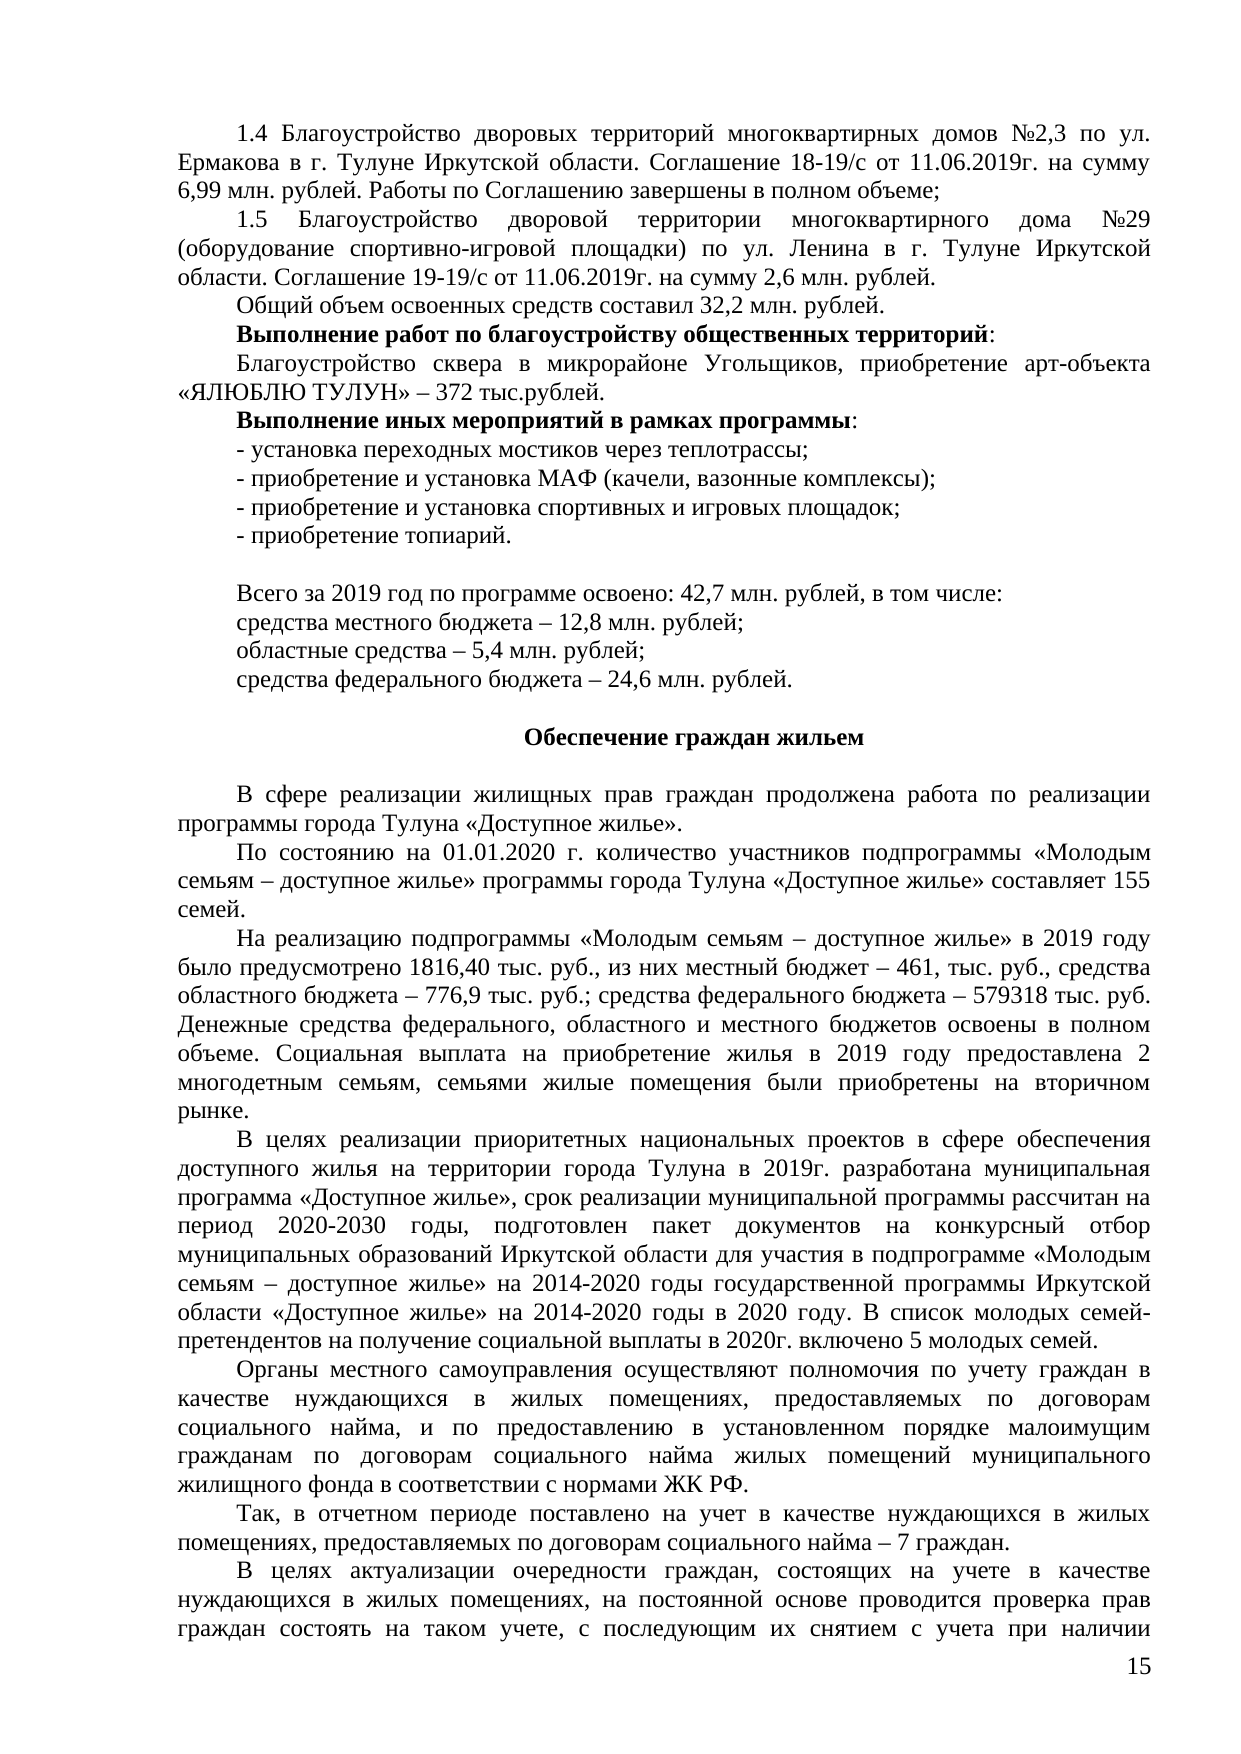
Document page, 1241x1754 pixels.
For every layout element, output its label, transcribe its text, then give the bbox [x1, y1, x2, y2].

text 1.4 Благоустройство дворовых территорий многоквартирных домов №2,3 по ул. Ермакова в г. Тулуне Иркутской области. Соглашение 18-19/с от 11.06.2019г. на сумму 6,99 млн. рублей. Работы по Соглашению завершены в полном объеме; [177, 118, 1152, 204]
text - приобретение и установка спортивных и игровых площадок; [177, 492, 1152, 521]
text Выполнение иных мероприятий в рамках программы: [177, 406, 1152, 434]
text Всего за 2019 год по программе освоено: 42,7 млн. рублей, в том числе: [177, 578, 1152, 607]
text - установка переходных мостиков через теплотрассы; [177, 434, 1152, 463]
text 1.5 Благоустройство дворовой территории многоквартирного дома №29 (оборудование спортивно-игровой площадки) по ул. Ленина в г. Тулуне Иркутской области. Соглашение 19-19/с от 11.06.2019г. на сумму 2,6 млн. рублей. [177, 204, 1152, 291]
text На реализацию подпрограммы «Молодым семьям – доступное жилье» в 2019 году было предусмотрено 1816,40 тыс. руб., из них местный бюджет – 461, тыс. руб., средства областного бюджета – 776,9 тыс. руб.; средства федерального бюджета – 579318 тыс. руб. Денежные средства федерального, областного и местного бюджетов освоены в полном объеме. Социальная выплата на приобретение жилья в 2019 году предоставлена 2 многодетным семьям, семьями жилые помещения были приобретены на вторичном рынке. [177, 923, 1152, 1124]
text Обеспечение граждан жильем [177, 722, 1152, 751]
text Выполнение работ по благоустройству общественных территорий: [177, 319, 1152, 348]
text По состоянию на 01.01.2020 г. количество участников подпрограммы «Молодым семьям – доступное жилье» программы города Тулуна «Доступное жилье» составляет 155 семей. [177, 837, 1152, 923]
text средства федерального бюджета – 24,6 млн. рублей. [177, 664, 1152, 693]
text Благоустройство сквера в микрорайоне Угольщиков, приобретение арт-объекта «ЯЛЮБЛЮ ТУЛУН» – 372 тыс.рублей. [177, 348, 1152, 406]
text - приобретение и установка МАФ (качели, вазонные комплексы); [177, 463, 1152, 492]
text В целях реализации приоритетных национальных проектов в сфере обеспечения доступного жилья на территории города Тулуна в 2019г. разработана муниципальная программа «Доступное жилье», срок реализации муниципальной программы рассчитан на период 2020-2030 годы, подготовлен пакет документов на конкурсный отбор муниципальных образований Иркутской области для участия в подпрограмме «Молодым семьям – доступное жилье» на 2014-2020 годы государственной программы Иркутской области «Доступное жилье» на 2014-2020 годы в 2020 году. В список молодых семей-претендентов на получение социальной выплаты в 2020г. включено 5 молодых семей. [177, 1124, 1152, 1354]
text Так, в отчетном периоде поставлено на учет в качестве нуждающихся в жилых помещениях, предоставляемых по договорам социального найма – 7 граждан. [177, 1498, 1152, 1556]
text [177, 1556, 1152, 1642]
text средства местного бюджета – 12,8 млн. рублей; [177, 607, 1152, 636]
text В сфере реализации жилищных прав граждан продолжена работа по реализации программы города Тулуна «Доступное жилье». [177, 779, 1152, 837]
text Общий объем освоенных средств составил 32,2 млн. рублей. [177, 291, 1152, 319]
text Органы местного самоуправления осуществляют полномочия по учету граждан в качестве нуждающихся в жилых помещениях, предоставляемых по договорам социального найма, и по предоставлению в установленном порядке малоимущим гражданам по договорам социального найма жилых помещений муниципального жилищного фонда в соответствии с нормами ЖК РФ. [177, 1354, 1152, 1498]
text областные средства – 5,4 млн. рублей; [177, 636, 1152, 664]
text - приобретение топиарий. [177, 521, 1152, 549]
